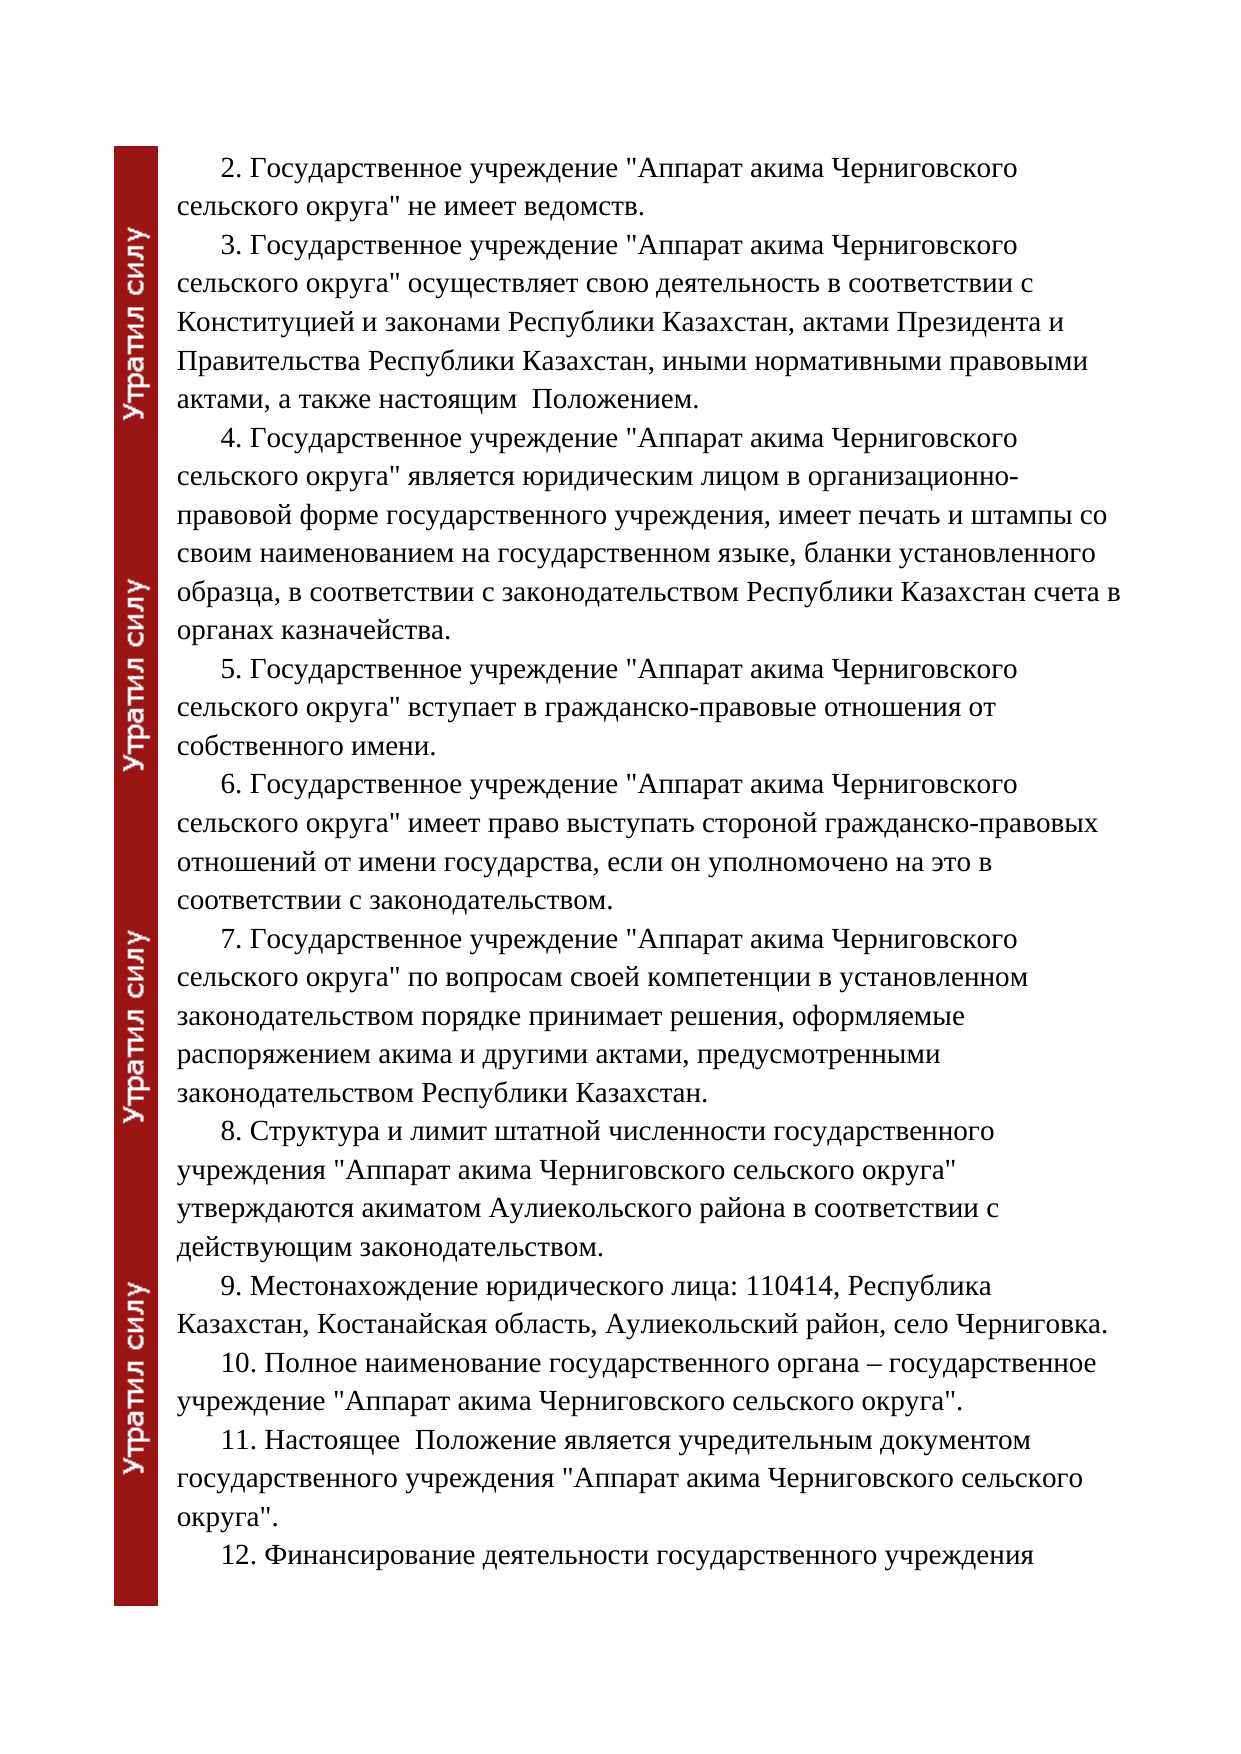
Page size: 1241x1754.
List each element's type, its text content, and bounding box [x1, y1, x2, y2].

picture [114, 146, 158, 150]
picture [114, 1571, 158, 1606]
